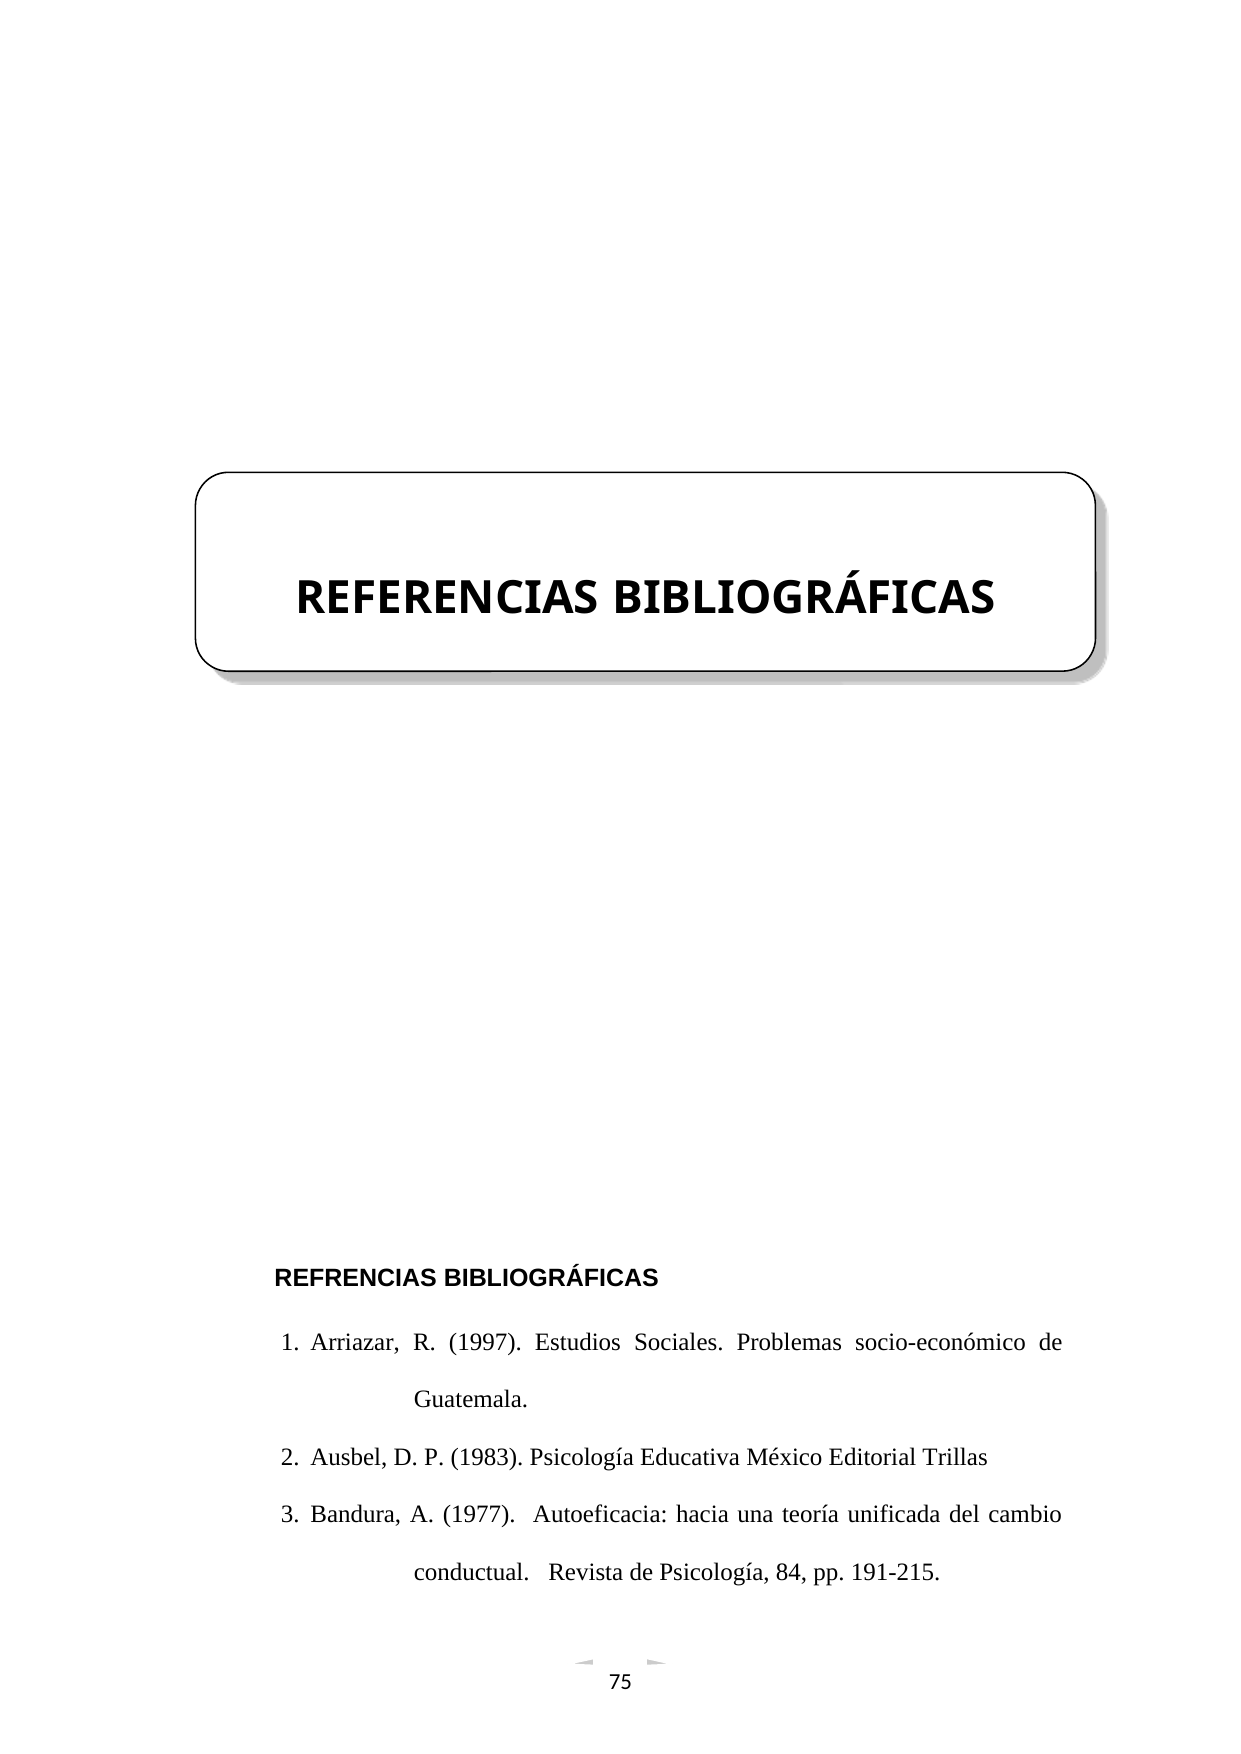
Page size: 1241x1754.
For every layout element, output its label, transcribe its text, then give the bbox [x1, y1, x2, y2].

list Ausbel, D. P. (1983). Psicología Educativa México Editorial Trillas [281, 1442, 1063, 1471]
list Bandura, A. (1977). Autoeficacia: hacia una teoría unificada del cambio conductual. Revista de Psicología, 84, pp. 191-215. [281, 1499, 1063, 1586]
list Arriazar, R. (1997). Estudios Sociales. Problemas socio-económico de Guatemala. [281, 1327, 1063, 1413]
text REFRENCIAS BIBLIOGRÁFICAS [177, 1263, 1063, 1292]
